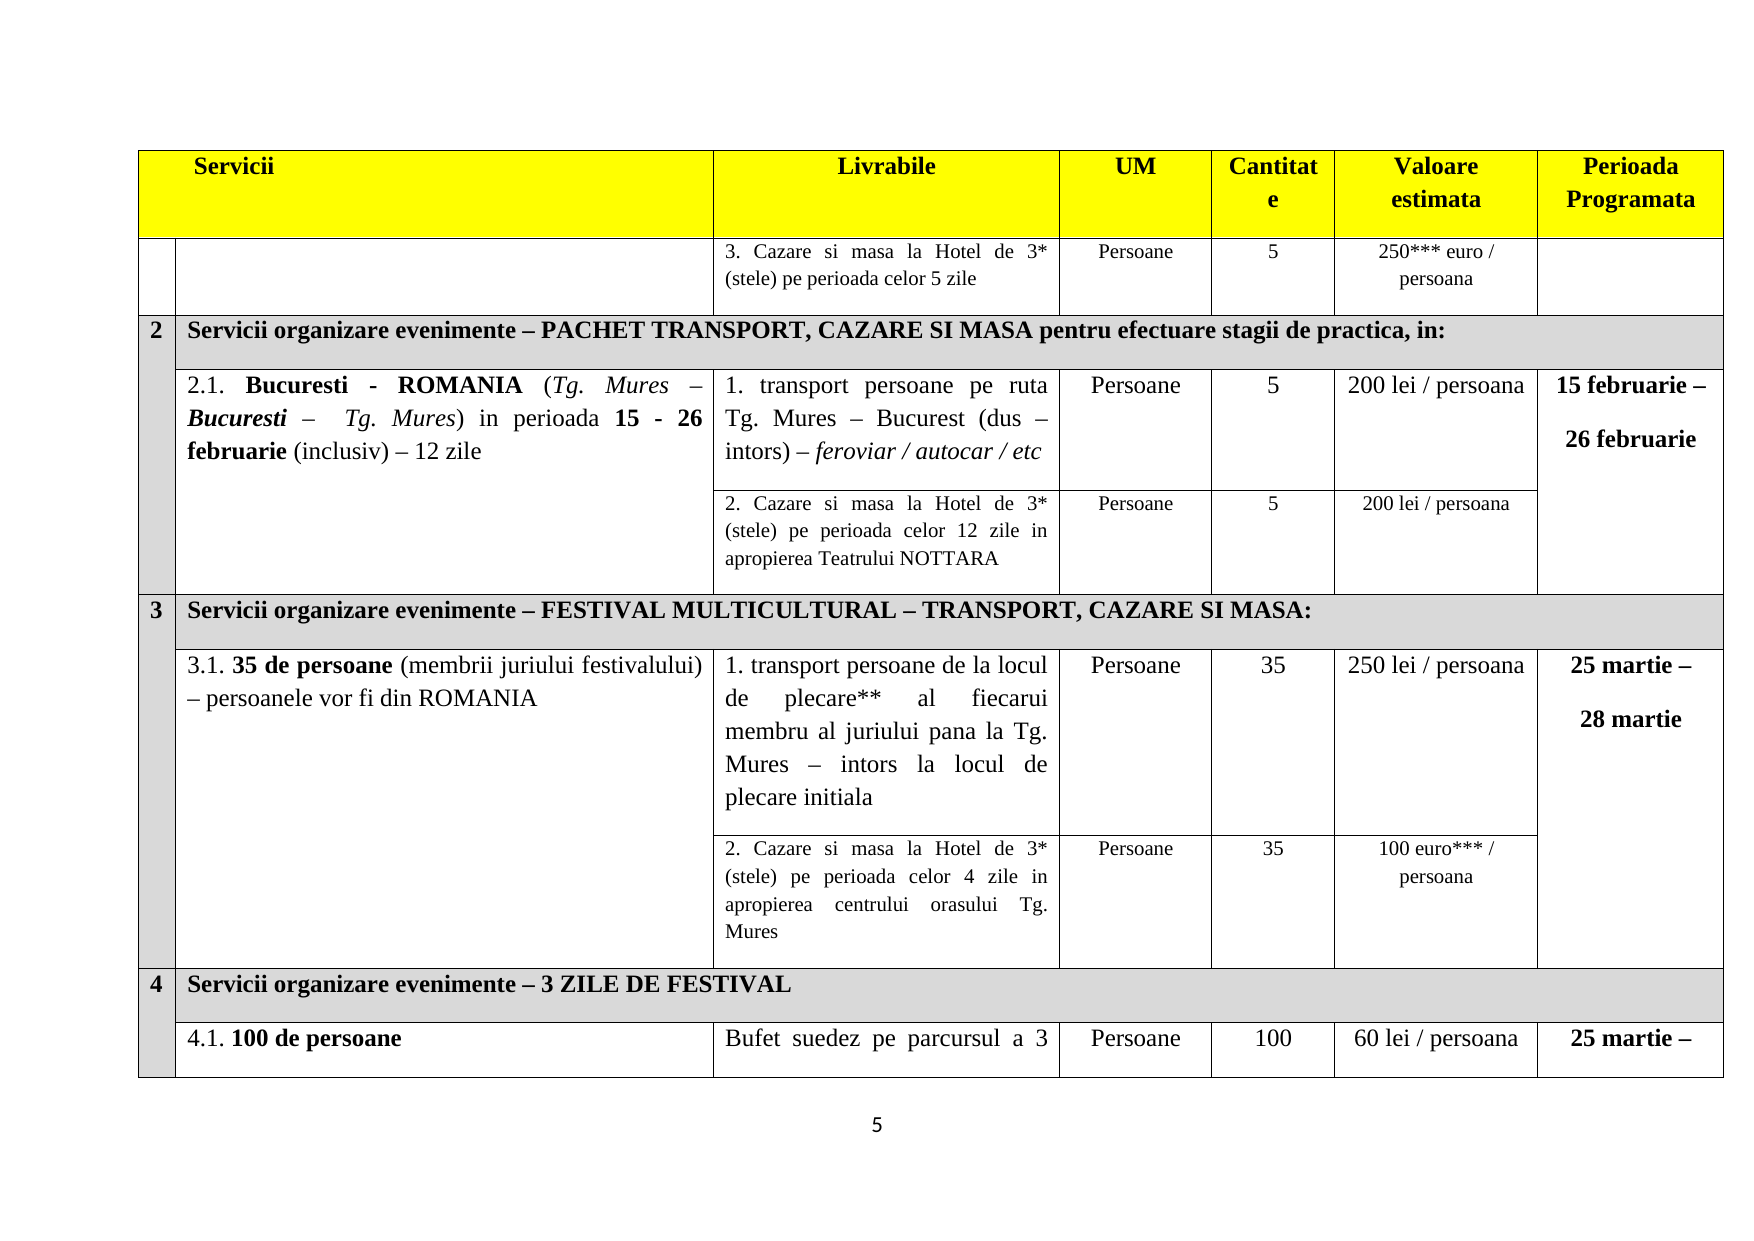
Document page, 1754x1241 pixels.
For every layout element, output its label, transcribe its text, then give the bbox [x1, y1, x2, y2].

table_cell Servicii organizare evenimente – PACHET TRANSPORT, CAZARE SI MASA pentru efectuare stagii de practica, in: [176, 316, 1723, 369]
table_cell 15 februarie – 26 februarie [1538, 370, 1723, 594]
table_cell Servicii organizare evenimente – FESTIVAL MULTICULTURAL – TRANSPORT, CAZARE SI MASA: [176, 595, 1723, 649]
table_cell 2 [139, 316, 175, 594]
table_cell 5 [1212, 491, 1334, 594]
table_cell 200 lei / persoana [1335, 491, 1537, 594]
table_cell 5 [1212, 239, 1334, 314]
table_cell 5 [1212, 370, 1334, 489]
table_cell 60 lei / persoana [1335, 1023, 1537, 1077]
table_cell 1. transport persoane de la locul de plecare** al fiecarui membru al juriului pana la Tg. Mures – intors la locul de plecare initiala [714, 650, 1059, 835]
table_cell Persoane [1060, 370, 1211, 489]
table_cell 2.1. Bucuresti - ROMANIA (Tg. Mures – Bucuresti – Tg. Mures) in perioada 15 - 26 februarie (inclusiv) – 12 zile [176, 370, 713, 594]
table_header Servicii [139, 151, 713, 237]
table_header Perioada Programata [1538, 151, 1723, 237]
table_cell 3. Cazare si masa la Hotel de 3* (stele) pe perioada celor 5 zile [714, 239, 1059, 314]
table_cell 25 martie – 28 martie [1538, 1023, 1723, 1077]
table_cell Persoane [1060, 239, 1211, 314]
table_cell Servicii organizare evenimente – 3 ZILE DE FESTIVAL [176, 969, 1723, 1022]
table_cell Persoane [1060, 1023, 1211, 1077]
table_cell Bufet suedez pe parcursul a 3 zile [714, 1023, 1059, 1077]
table_header UM [1060, 151, 1211, 237]
table_header Livrabile [714, 151, 1059, 237]
table_cell Persoane [1060, 491, 1211, 594]
table_cell 200 lei / persoana [1335, 370, 1537, 489]
table_cell 25 martie – 28 martie [1538, 650, 1723, 968]
table_cell 1. transport persoane pe ruta Tg. Mures – Bucurest (dus – intors) – feroviar / autocar / etc [714, 370, 1059, 489]
table_cell 35 [1212, 650, 1334, 835]
table_cell 4 [139, 969, 175, 1077]
table_cell 2. Cazare si masa la Hotel de 3* (stele) pe perioada celor 12 zile in apropierea Teatrului NOTTARA [714, 491, 1059, 594]
table_cell 250 lei / persoana [1335, 650, 1537, 835]
table_cell Persoane [1060, 650, 1211, 835]
table_cell 3.1. 35 de persoane (membrii juriului festivalului) – persoanele vor fi din ROMANIA [176, 650, 713, 968]
table_header Cantitate [1212, 151, 1334, 237]
table_cell 2. Cazare si masa la Hotel de 3* (stele) pe perioada celor 4 zile in apropierea centrului orasului Tg. Mures [714, 836, 1059, 968]
table_cell Persoane [1060, 836, 1211, 968]
table_cell 100 [1212, 1023, 1334, 1077]
table_cell 250*** euro / persoana [1335, 239, 1537, 314]
table_cell 3 [139, 595, 175, 968]
table_cell 100 euro*** / persoana [1335, 836, 1537, 968]
table_header Valoare estimata [1335, 151, 1537, 237]
table_cell 35 [1212, 836, 1334, 968]
table_cell 4.1. 100 de persoane [176, 1023, 713, 1077]
